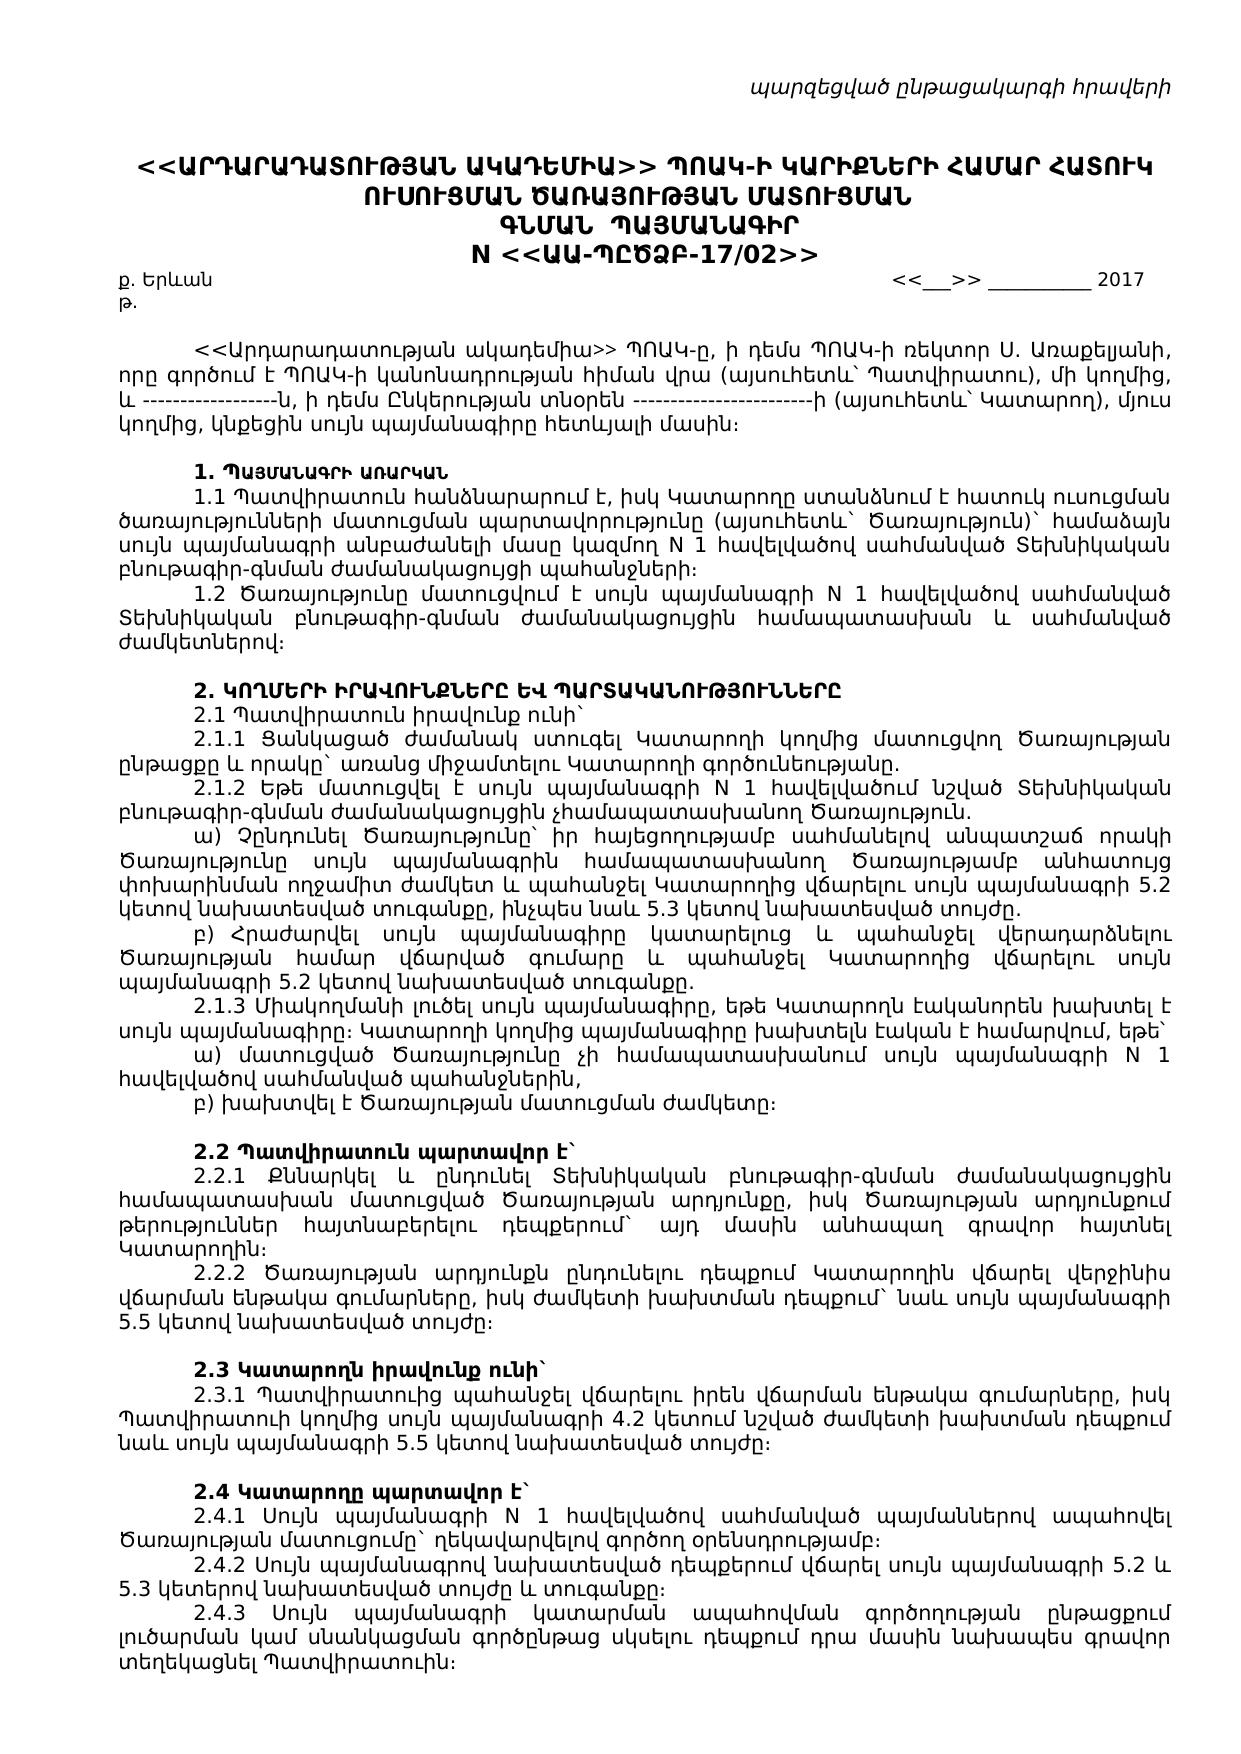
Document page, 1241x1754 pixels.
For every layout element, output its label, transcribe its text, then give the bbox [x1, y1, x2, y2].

text <<ԱՐԴԱՐԱԴԱՏՈՒԹՅԱՆ ԱԿԱԴԵՄԻԱ>> ՊՈԱԿ-Ի ԿԱՐԻՔՆԵՐԻ ՀԱՄԱՐ ՀԱՏՈՒԿ ՈՒՍՈՒՑՄԱՆ ԾԱՌԱՅՈՒԹՅԱՆ ՄԱՏՈՒՑՄԱՆ [103, 153, 1172, 211]
text <<Արդարադատության ակադեմիա>> ՊՈԱԿ-ը, ի դեմս ՊՈԱԿ-ի ռեկտոր Ս. Առաքելյանի, որը գործում է ՊՈԱԿ-ի կանոնադրության հիման վրա (այսուհետև՝ Պատվիրատու), մի կողմից, և ------------------ն, ի դեմս Ընկերության տնօրեն ------------------------ի (այսուհետև՝ Կատարող), մյուս կողմից, կնքեցին սույն պայմանագիրը հետևյալի մասին։ [118, 335, 1172, 436]
text 1. Պայմանագրի առարկան [118, 460, 1172, 485]
text 2.4.3 Սույն պայմանագրի կատարման ապահովման գործողության ընթացքում լուծարման կամ սնանկացման գործընթաց սկսելու դեպքում դրա մասին նախապես գրավոր տեղեկացնել Պատվիրատուին։ [118, 1601, 1172, 1674]
text 1.2 Ծառայությունը մատուցվում է սույն պայմանագրի N 1 հավելվածով սահմանված Տեխնիկական բնութագիր-գնման ժամանակացույցին համապատասխան և սահմանված ժամկետներով։ [118, 582, 1172, 654]
text բ) Հրաժարվել սույն պայմանագիրը կատարելուց և պահանջել վերադարձնելու Ծառայության համար վճարված գումարը և պահանջել Կատարողից վճարելու սույն պայմանագրի 5.2 կետով նախատեսված տուգանքը. [118, 922, 1172, 994]
text 2.1.1 Ցանկացած ժամանակ ստուգել Կատարողի կողմից մատուցվող Ծառայության ընթացքը և որակը` առանց միջամտելու Կատարողի գործունեությանը. [118, 727, 1172, 776]
text 2.4.1 Սույն պայմանագրի N 1 հավելվածով սահմանված պայմաններով ապահովել Ծառայության մատուցումը` ղեկավարվելով գործող օրենսդրությամբ։ [118, 1504, 1172, 1553]
text 2.1.3 Միակողմանի լուծել սույն պայմանագիրը, եթե Կատարողն էականորեն խախտել է սույն պայմանագիրը։ Կատարողի կողմից պայմանագիրը խախտելն էական է համարվում, եթե՝ [118, 994, 1172, 1043]
text 2.1 Պատվիրատուն իրավունք ունի` [118, 703, 1172, 727]
text ԳՆՄԱՆ ՊԱՅՄԱՆԱԳԻՐ [103, 211, 1172, 240]
text 2.1.2 Եթե մատուցվել է սույն պայմանագրի N 1 հավելվածում նշված Տեխնիկական բնութագիր-գնման ժամանակացույցին չհամապատասխանող Ծառայություն. [118, 776, 1172, 824]
text ք. Երևան <<___>> ___________ 2017 թ. [118, 269, 1172, 313]
text 1.1 Պատվիրատուն հանձնարարում է, իսկ Կատարողը ստանձնում է հատուկ ուսուցման ծառայությունների մատուցման պարտավորությունը (այսուհետև` Ծառայություն)` համաձայն սույն պայմանագրի անբաժանելի մասը կազմող N 1 հավելվածով սահմանված Տեխնիկական բնութագիր-գնման ժամանակացույցի պահանջների։ [118, 485, 1172, 582]
text ա) Չընդունել Ծառայությունը՝ իր հայեցողությամբ սահմանելով անպատշաճ որակի Ծառայությունը սույն պայմանագրին համապատասխանող Ծառայությամբ անհատույց փոխարինման ողջամիտ ժամկետ և պահանջել Կատարողից վճարելու սույն պայմանագրի 5.2 կետով նախատեսված տուգանքը, ինչպես նաև 5.3 կետով նախատեսված տույժը. [118, 824, 1172, 922]
text N <<ԱԱ-ՊԸԾՁԲ-17/02>> [103, 240, 1172, 269]
text բ) խախտվել է Ծառայության մատուցման ժամկետը։ [118, 1091, 1172, 1116]
text 2. ԿՈՂՄԵՐԻ ԻՐԱՎՈՒՆՔՆԵՐԸ ԵՎ ՊԱՐՏԱԿԱՆՈՒԹՅՈՒՆՆԵՐԸ [118, 679, 1172, 703]
text 2.3.1 Պատվիրատուից պահանջել վճարելու իրեն վճարման ենթակա գումարները, իսկ Պատվիրատուի կողմից սույն պայմանագրի 4.2 կետում նշված ժամկետի խախտման դեպքում նաև սույն պայմանագրի 5.5 կետով նախատեսված տույժը։ [118, 1383, 1172, 1456]
text 2.2.1 Քննարկել և ընդունել Տեխնիկական բնութագիր-գնման ժամանակացույցին համապատասխան մատուցված Ծառայության արդյունքը, իսկ Ծառայության արդյունքում թերություններ հայտնաբերելու դեպքերում` այդ մասին անհապաղ գրավոր հայտնել Կատարողին։ [118, 1164, 1172, 1261]
text ա) մատուցված Ծառայությունը չի համապատասխանում սույն պայմանագրի N 1 հավելվածով սահմանված պահանջներին, [118, 1043, 1172, 1091]
text 2.4 Կատարողը պարտավոր է` [118, 1480, 1172, 1504]
text պարզեցված ընթացակարգի հրավերի [118, 75, 1172, 99]
text 2.2 Պատվիրատուն պարտավոր է` [118, 1140, 1172, 1164]
text 2.2.2 Ծառայության արդյունքն ընդունելու դեպքում Կատարողին վճարել վերջինիս վճարման ենթակա գումարները, իսկ ժամկետի խախտման դեպքում` նաև սույն պայմանագրի 5.5 կետով նախատեսված տույժը։ [118, 1261, 1172, 1334]
text 2.3 Կատարողն իրավունք ունի` [118, 1358, 1172, 1383]
text 2.4.2 Սույն պայմանագրով նախատեսված դեպքերում վճարել սույն պայմանագրի 5.2 և 5.3 կետերով նախատեսված տույժը և տուգանքը։ [118, 1553, 1172, 1601]
